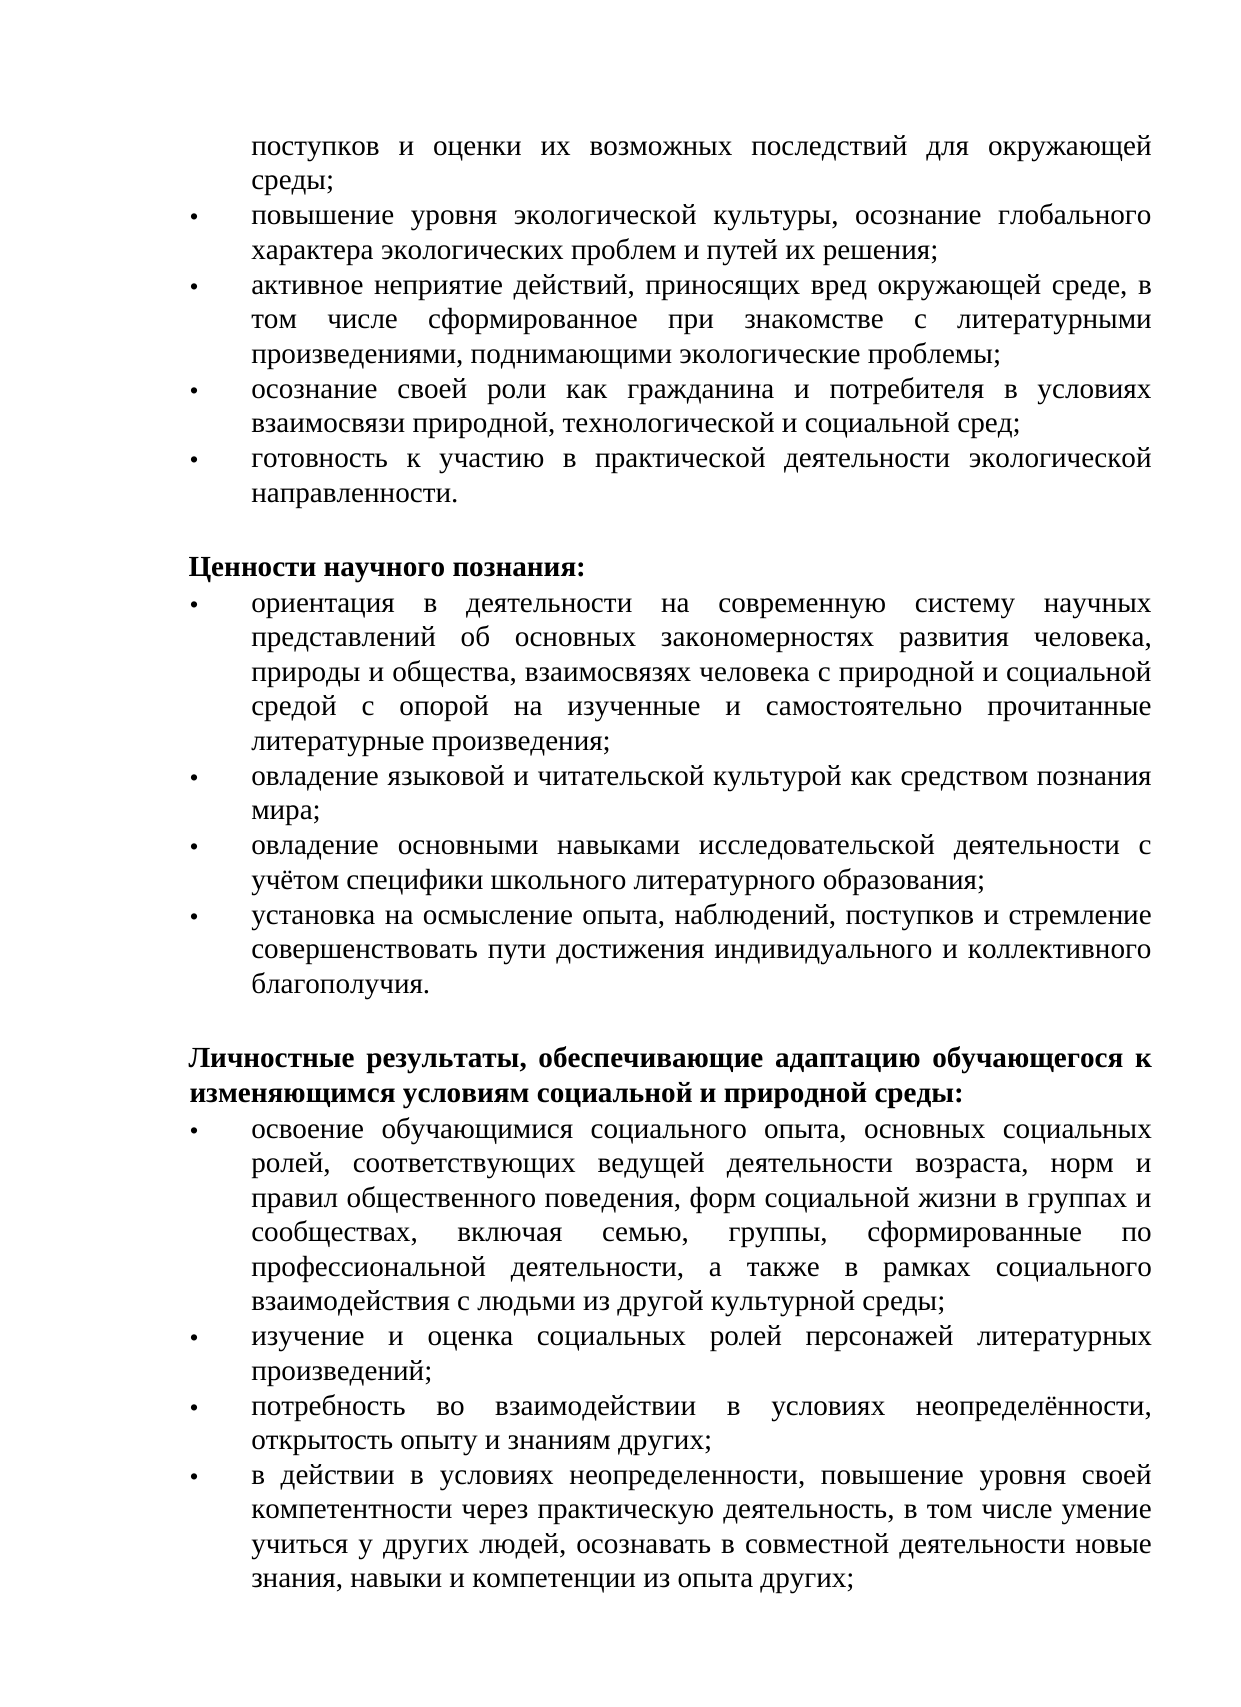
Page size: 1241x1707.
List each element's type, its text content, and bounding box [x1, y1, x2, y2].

list установка на осмысление опыта, наблюдений, поступков и стремление совершенствовать пути достижения индивидуального и коллективного благополучия. [190, 897, 1152, 999]
list готовность к участию в практической деятельности экологической направленности. [190, 440, 1152, 508]
list повышение уровня экологической культуры, осознание глобального характера экологических проблем и путей их решения; [190, 197, 1152, 265]
list овладение основными навыками исследовательской деятельности с учётом специфики школьного литературного образования; [190, 827, 1152, 896]
text Личностные результаты, обеспечивающие адаптацию обучающегося к изменяющимся условиям социальной и природной среды: [188, 1040, 1152, 1108]
list овладение языковой и читательской культурой как средством познания мира; [190, 758, 1152, 826]
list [190, 128, 1152, 196]
list ориентация в деятельности на современную систему научных представлений об основных закономерностях развития человека, природы и общества, взаимосвязях человека с природной и социальной средой с опорой на изученные и самостоятельно прочитанные литературные произведения; [190, 585, 1152, 757]
list изучение и оценка социальных ролей персонажей литературных произведений; [190, 1318, 1152, 1386]
list освоение обучающимися социального опыта, основных социальных ролей, соответствующих ведущей деятельности возраста, норм и правил общественного поведения, форм социальной жизни в группах и сообществах, включая семью, группы, сформированные по профессиональной деятельности, а также в рамках социального взаимодействия с людьми из другой культурной среды; [190, 1111, 1152, 1317]
list активное неприятие действий, приносящих вред окружающей среде, в том числе сформированное при знакомстве с литературными произведениями, поднимающими экологические проблемы; [190, 267, 1152, 369]
list потребность во взаимодействии в условиях неопределённости, открытость опыту и знаниям других; [190, 1388, 1152, 1456]
list в действии в условиях неопределенности, повышение уровня своей компетентности через практическую деятельность, в том числе умение учиться у других людей, осознавать в совместной деятельности новые знания, навыки и компетенции из опыта других; [190, 1457, 1152, 1594]
text Ценности научного познания: [188, 549, 1152, 583]
list осознание своей роли как гражданина и потребителя в условиях взаимосвязи природной, технологической и социальной сред; [190, 371, 1152, 439]
